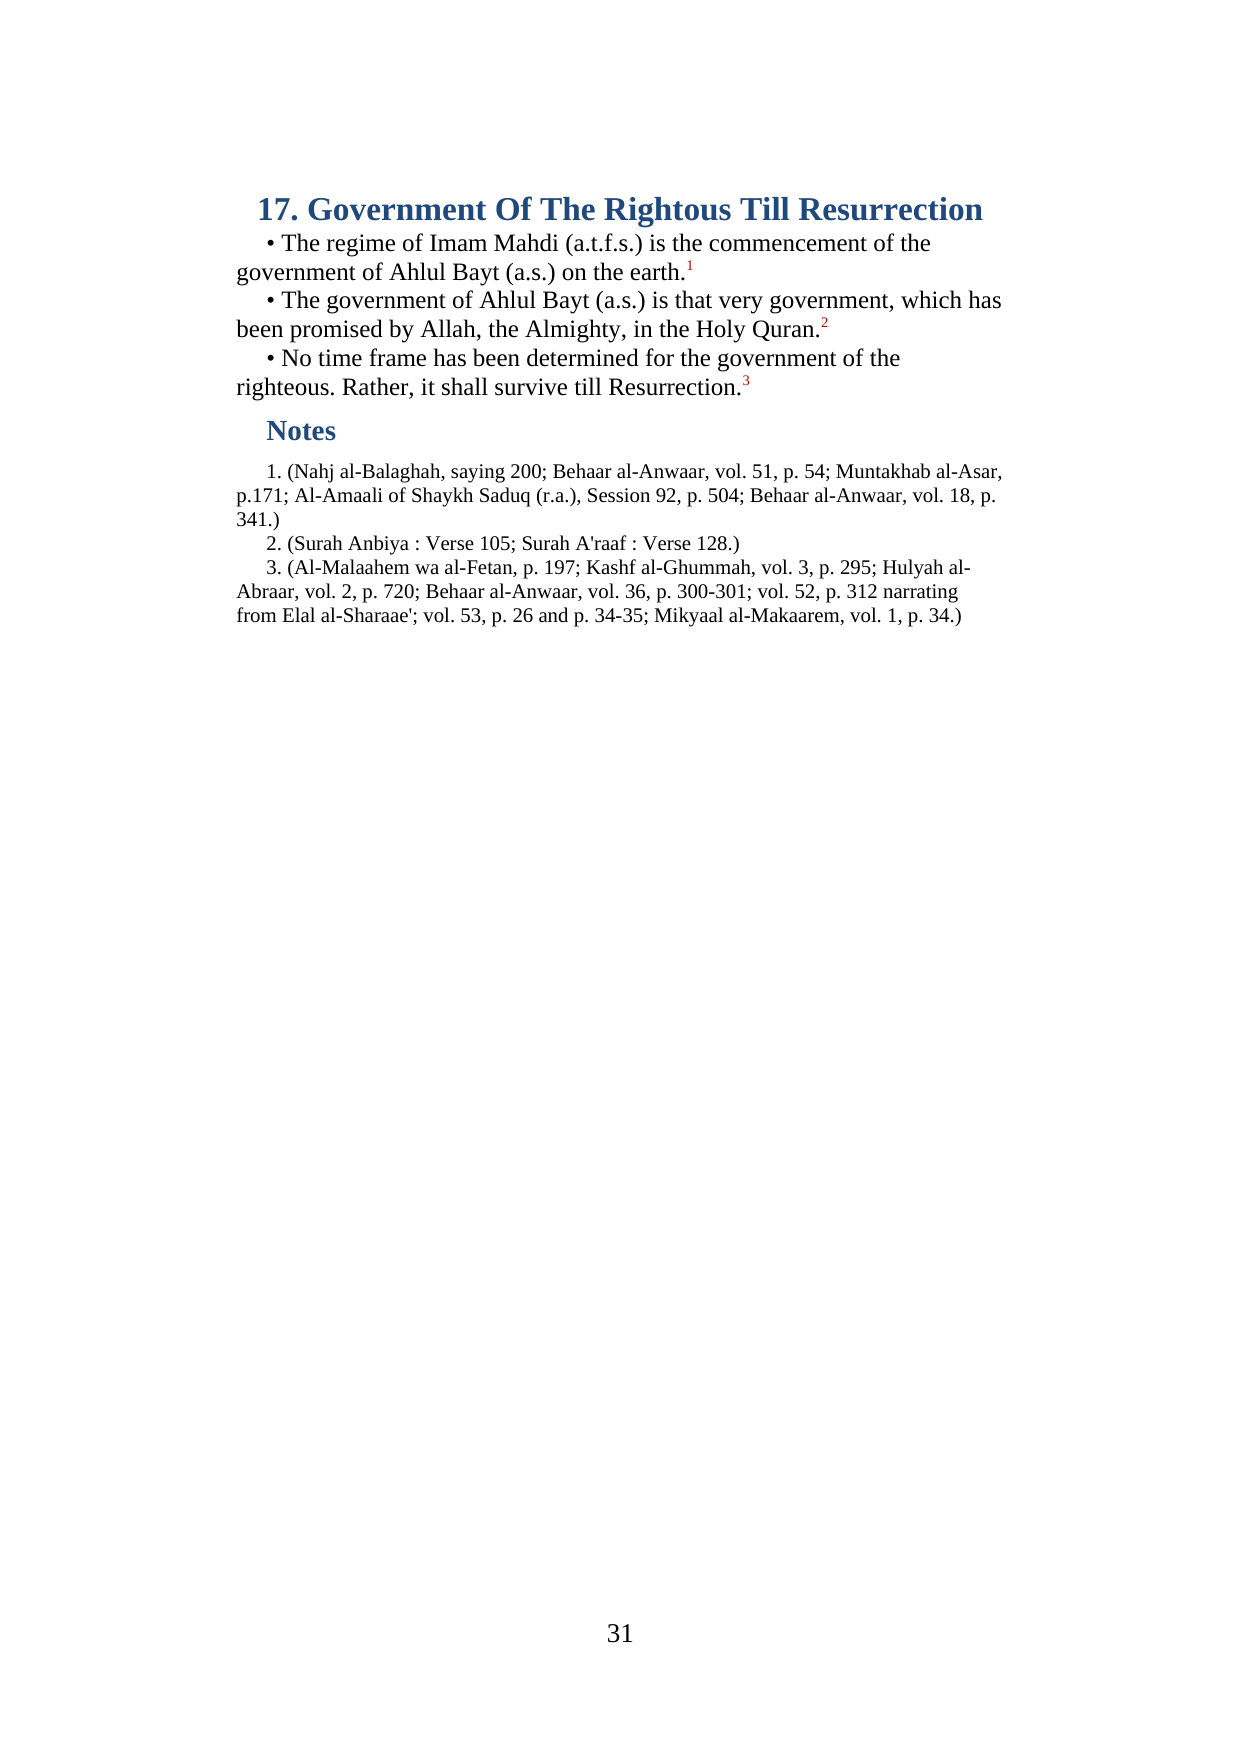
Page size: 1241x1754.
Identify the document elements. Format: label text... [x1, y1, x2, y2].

text • The government of Ahlul Bayt (a.s.) is that very government, which has been promised by Allah, the Almighty, in the Holy Quran.2 [236, 286, 1004, 343]
text • No time frame has been determined for the government of the righteous. Rather, it shall survive till Resurrection.3 [236, 343, 1004, 401]
subtitle 17. Government Of The Rightous Till Resurrection [236, 190, 1004, 228]
text 2. (Surah Anbiya : Verse 105; Surah A'raaf : Verse 128.) [236, 531, 1004, 555]
text 1. (Nahj al-Balaghah, saying 200; Behaar al-Anwaar, vol. 51, p. 54; Muntakhab al-Asar, p.171; Al-Amaali of Shaykh Saduq (r.a.), Session 92, p. 504; Behaar al-Anwaar, vol. 18, p. 341.) [236, 459, 1004, 531]
text 3. (Al-Malaahem wa al-Fetan, p. 197; Kashf al-Ghummah, vol. 3, p. 295; Hulyah al-Abraar, vol. 2, p. 720; Behaar al-Anwaar, vol. 36, p. 300-301; vol. 52, p. 312 narrating from Elal al-Sharaae'; vol. 53, p. 26 and p. 34-35; Mikyaal al-Makaarem, vol. 1, p. 34.) [236, 555, 1004, 627]
subtitle Notes [236, 413, 1004, 447]
text • The regime of Imam Mahdi (a.t.f.s.) is the commencement of the government of Ahlul Bayt (a.s.) on the earth.1 [236, 228, 1004, 286]
